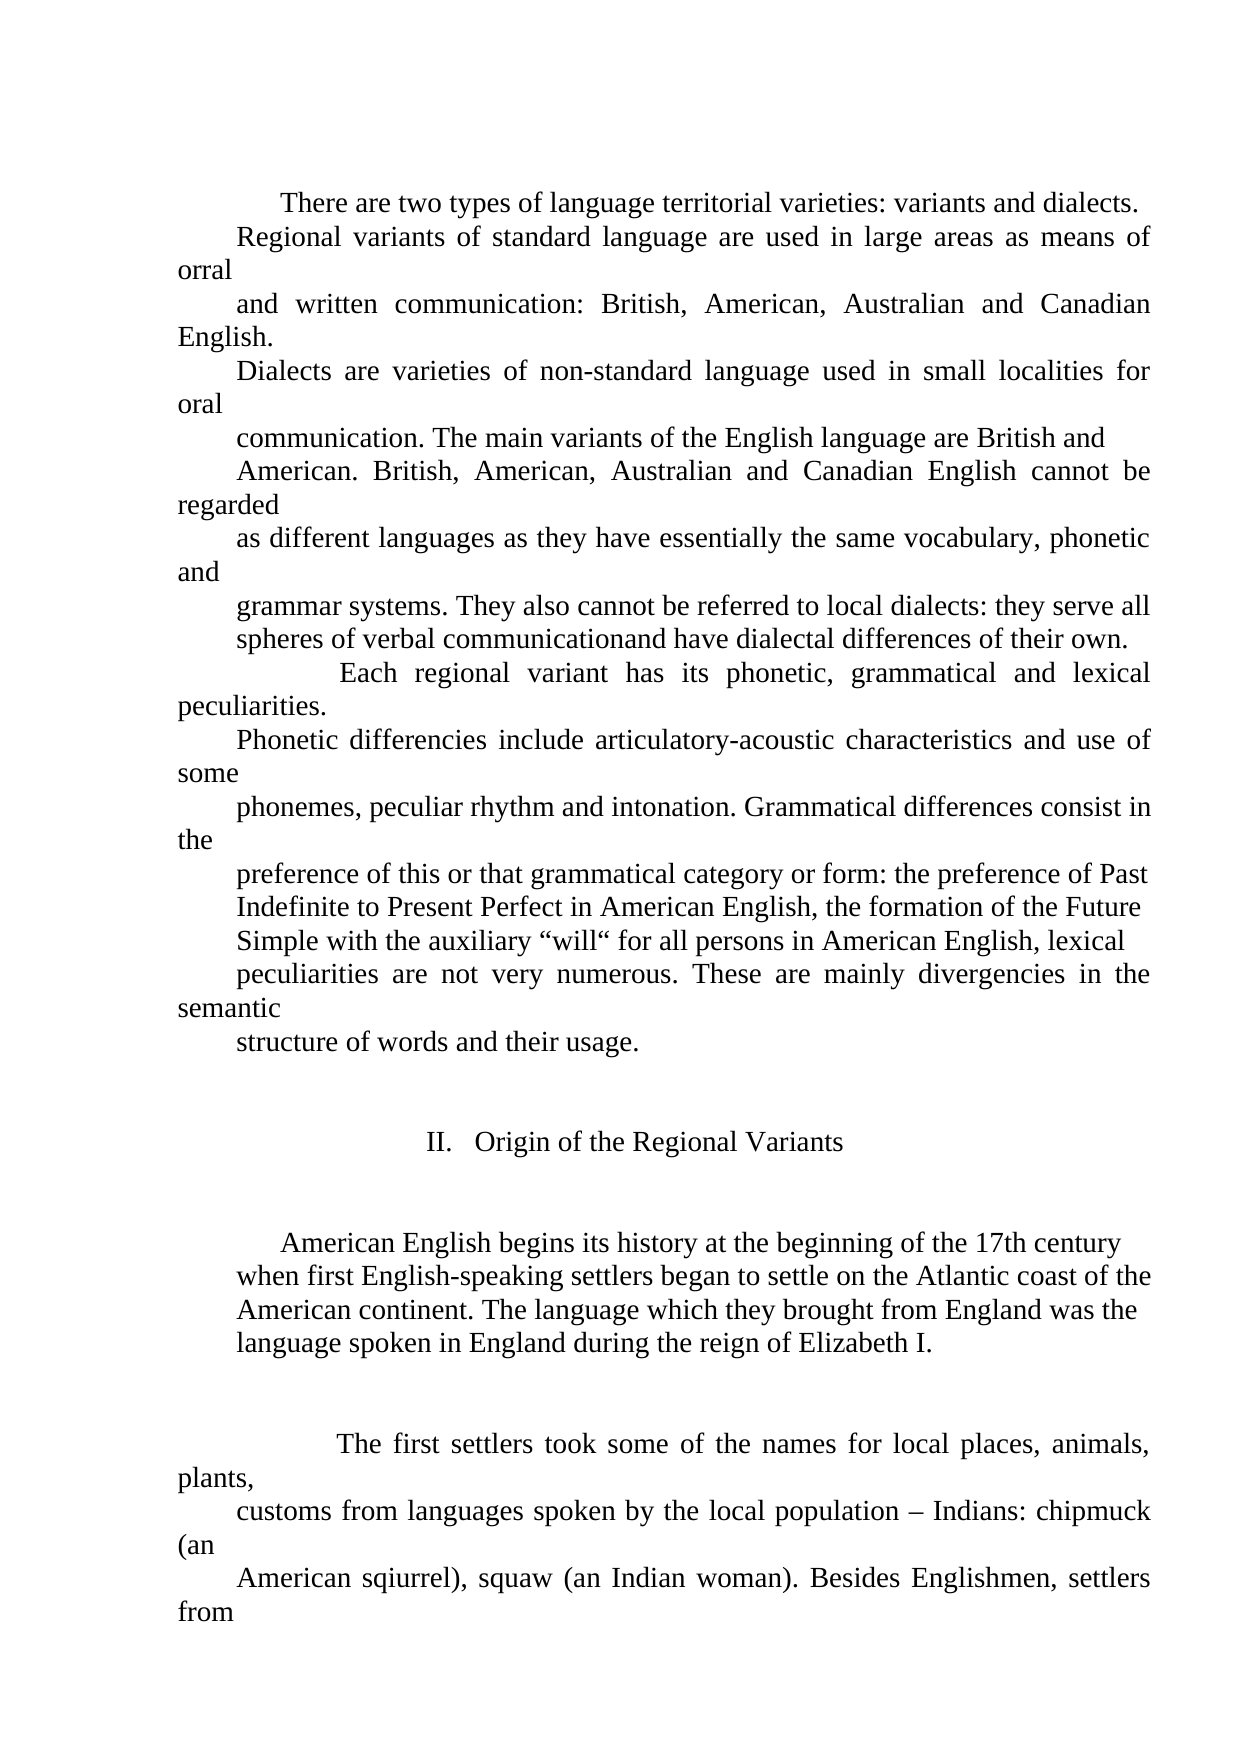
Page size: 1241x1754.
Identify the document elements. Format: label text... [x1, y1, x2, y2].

text Phonetic differencies include articulatory-acoustic characteristics and use of some [177, 722, 1152, 789]
text when first English-speaking settlers began to settle on the Atlantic coast of the [177, 1258, 1152, 1292]
text peculiarities are not very numerous. These are mainly divergencies in the semantic [177, 957, 1152, 1024]
text customs from languages spoken by the local population – Indians: chipmuck (an [177, 1493, 1152, 1560]
text II. Origin of the Regional Variants [177, 1124, 1152, 1158]
text language spoken in England during the reign of Elizabeth I. [177, 1326, 1152, 1359]
text The first settlers took some of the names for local places, animals, plants, [177, 1426, 1152, 1493]
text structure of words and their usage. [177, 1024, 1152, 1057]
text American continent. The language which they brought from England was the [177, 1292, 1152, 1326]
text Dialects are varieties of non-standard language used in small localities for oral [177, 353, 1152, 420]
text American sqiurrel), squaw (an Indian woman). Besides Englishmen, settlers from [177, 1560, 1152, 1627]
text Regional variants of standard language are used in large areas as means of orral [177, 219, 1152, 286]
text as different languages as they have essentially the same vocabulary, phonetic and [177, 521, 1152, 588]
text American. British, American, Australian and Canadian English cannot be regarded [177, 453, 1152, 521]
text spheres of verbal communicationand have dialectal differences of their own. [177, 621, 1152, 655]
text preference of this or that grammatical category or form: the preference of Past [177, 856, 1152, 889]
text Simple with the auxiliary “will“ for all persons in American English, lexical [177, 923, 1152, 957]
text phonemes, peculiar rhythm and intonation. Grammatical differences consist in the [177, 789, 1152, 856]
text Each regional variant has its phonetic, grammatical and lexical peculiarities. [177, 655, 1152, 722]
text grammar systems. They also cannot be referred to local dialects: they serve all [177, 588, 1152, 621]
text Indefinite to Present Perfect in American English, the formation of the Future [177, 889, 1152, 923]
text There are two types of language territorial varieties: variants and dialects. [177, 185, 1152, 219]
text American English begins its history at the beginning of the 17th century [177, 1225, 1152, 1258]
text communication. The main variants of the English language are British and [177, 420, 1152, 453]
text and written communication: British, American, Australian and Canadian English. [177, 286, 1152, 353]
